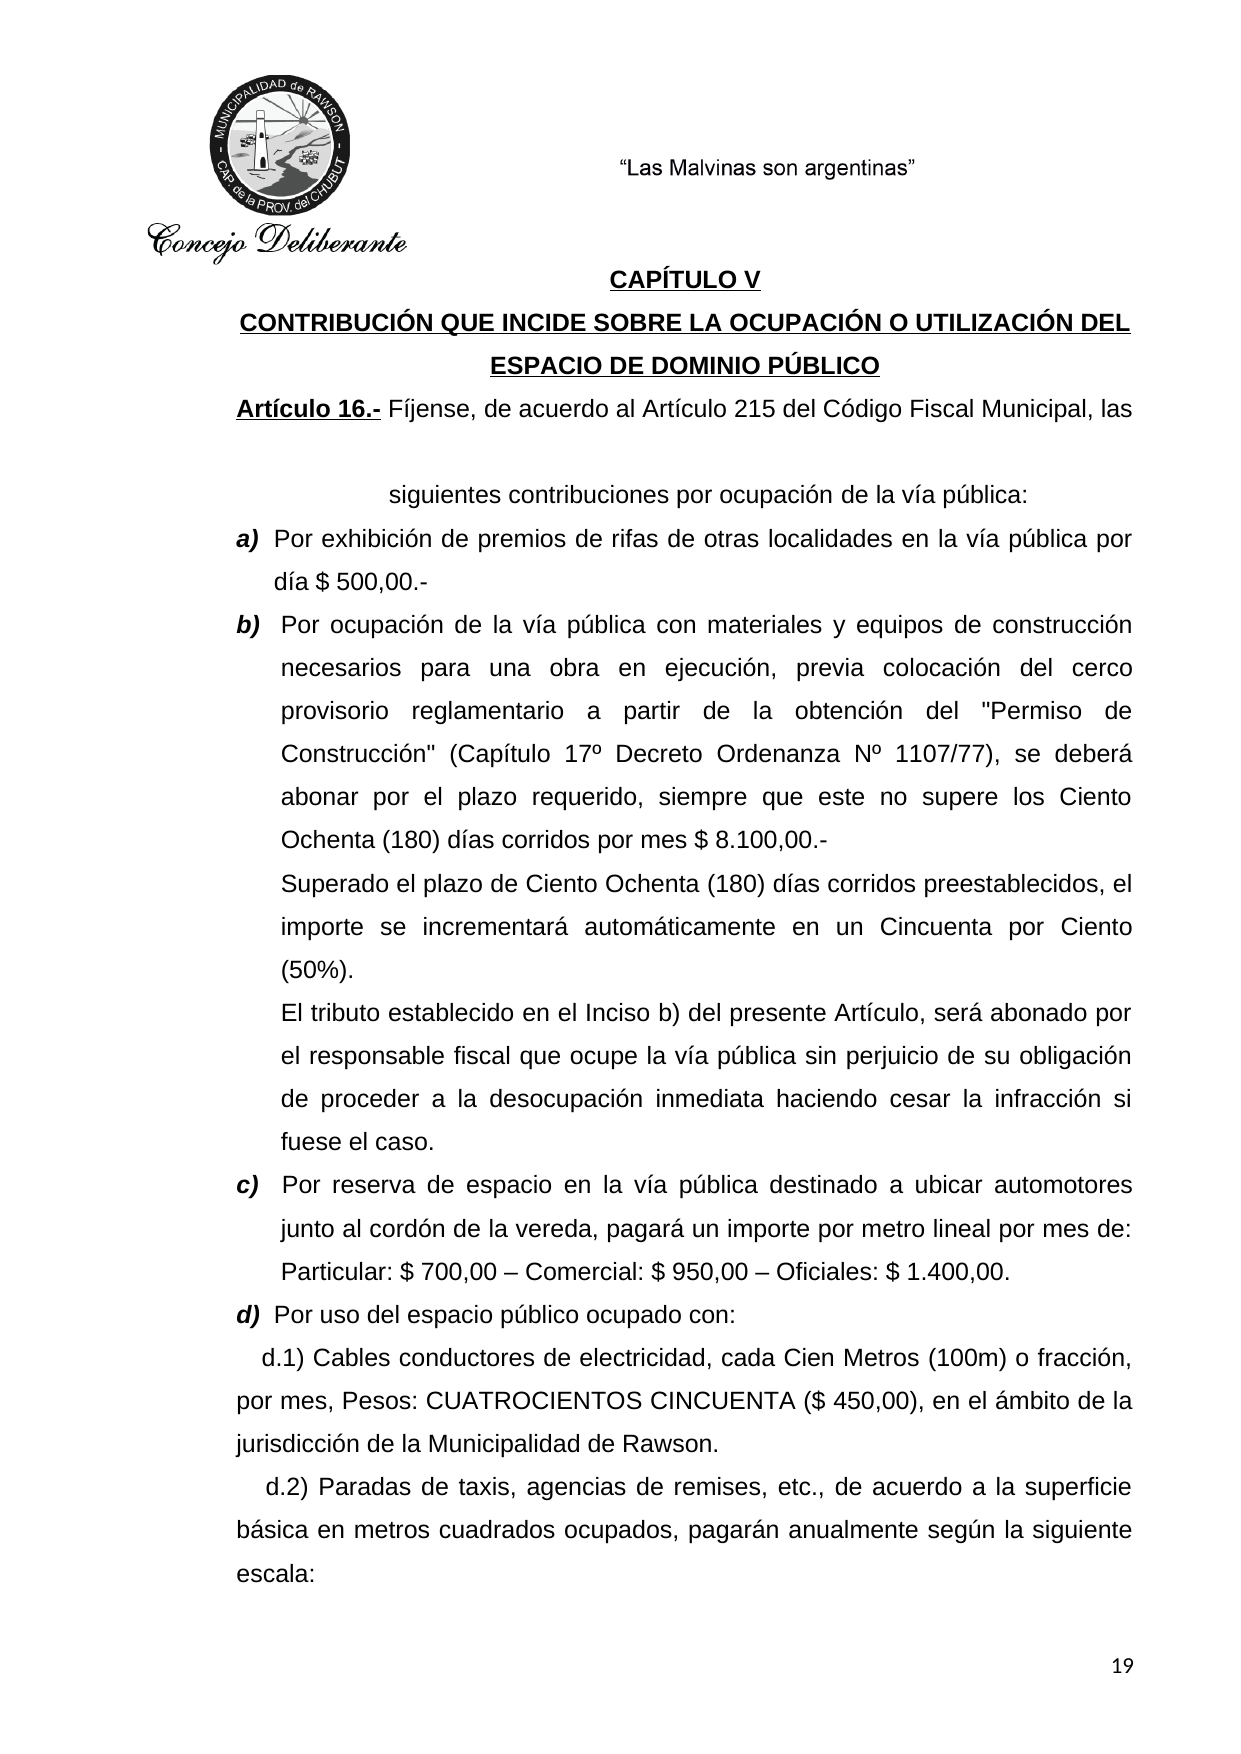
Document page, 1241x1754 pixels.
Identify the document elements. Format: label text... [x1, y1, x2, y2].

text d.1) Cables conductores de electricidad, cada Cien Metros (100m) o fracción, por mes, Pesos: CUATROCIENTOS CINCUENTA ($ 450,00), en el ámbito de la jurisdicción de la Municipalidad de Rawson. [236, 1343, 1134, 1458]
text El tributo establecido en el Inciso b) del presente Artículo, será abonado por el responsable fiscal que ocupe la vía pública sin perjuicio de su obligación de proceder a la desocupación inmediata haciendo cesar la infracción si fuese el caso. [281, 998, 1134, 1156]
text Superado el plazo de Ciento Ochenta (180) días corridos preestablecidos, el importe se incrementará automáticamente en un Cincuenta por Ciento (50%). [281, 869, 1134, 984]
list Por exhibición de premios de rifas de otras localidades en la vía pública por día $ 500,00.- [236, 524, 1134, 596]
list Por ocupación de la vía pública con materiales y equipos de construcción necesarios para una obra en ejecución, previa colocación del cerco provisorio reglamentario a partir de la obtención del "Permiso de Construcción" (Capítulo 17º Decreto Ordenanza Nº 1107/77), se deberá abonar por el plazo requerido, siempre que este no supere los Ciento Ochenta (180) días corridos por mes $ 8.100,00.- [236, 610, 1134, 854]
text Artículo 16.- Fíjense, de acuerdo al Artículo 215 del Código Fiscal Municipal, las siguientes contribuciones por ocupación de la vía pública: [236, 394, 1134, 509]
picture [147, 75, 1034, 265]
text CONTRIBUCIÓN QUE INCIDE SOBRE LA OCUPACIÓN O UTILIZACIÓN DEL ESPACIO DE DOMINIO PÚBLICO [236, 308, 1134, 380]
text c) Por reserva de espacio en la vía pública destinado a ubicar automotores junto al cordón de la vereda, pagará un importe por metro lineal por mes de: Particular: $ 700,00 – Comercial: $ 950,00 – Oficiales: $ 1.400,00. [236, 1171, 1134, 1286]
text d.2) Paradas de taxis, agencias de remises, etc., de acuerdo a la superficie básica en metros cuadrados ocupados, pagarán anualmente según la siguiente escala: [236, 1472, 1134, 1587]
text d) Por uso del espacio público ocupado con: [236, 1300, 1134, 1329]
text CAPÍTULO V [236, 265, 1134, 294]
